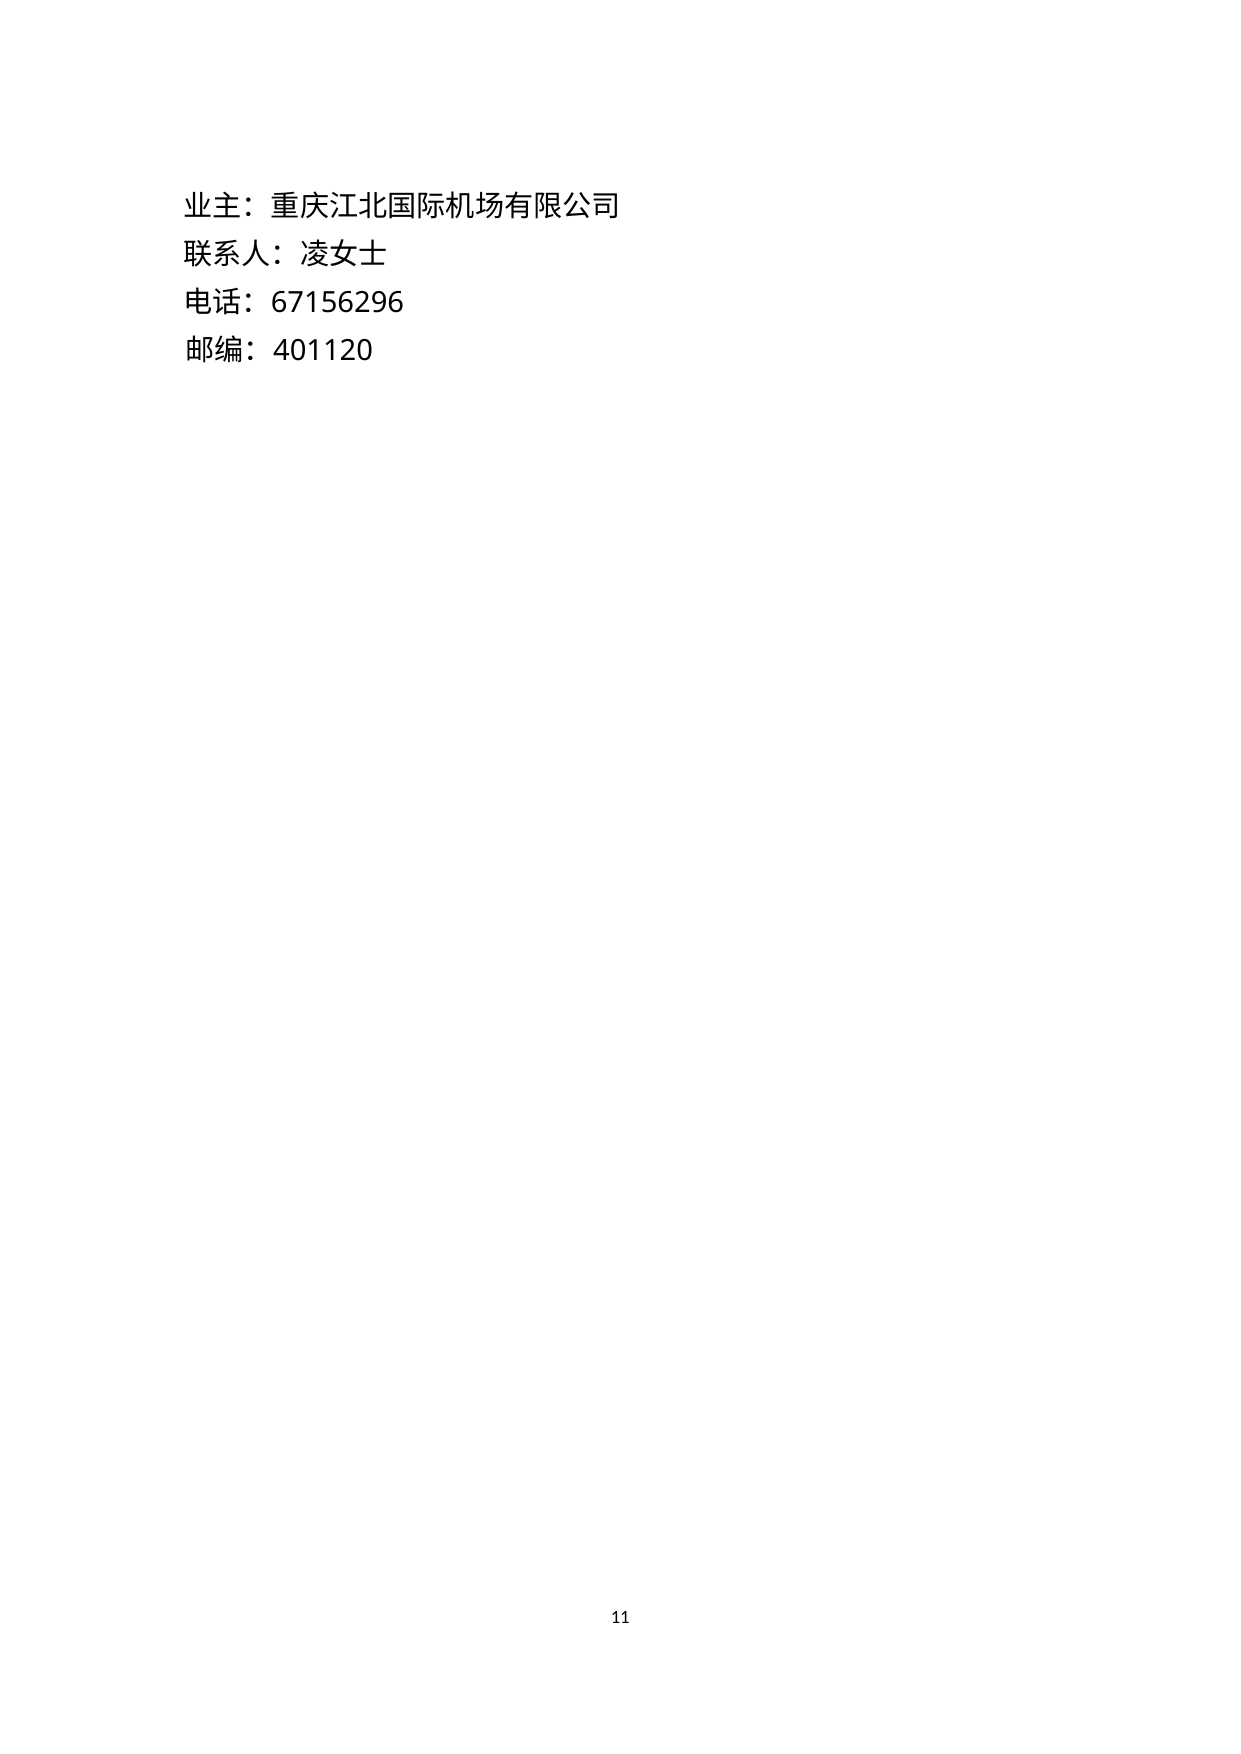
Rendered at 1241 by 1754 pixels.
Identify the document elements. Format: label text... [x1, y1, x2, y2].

text 联系人：凌女士 [127, 226, 1113, 274]
text 邮编：401120 [127, 322, 1113, 370]
text 电话：67156296 [127, 274, 1113, 322]
text 业主：重庆江北国际机场有限公司 [127, 178, 1113, 226]
